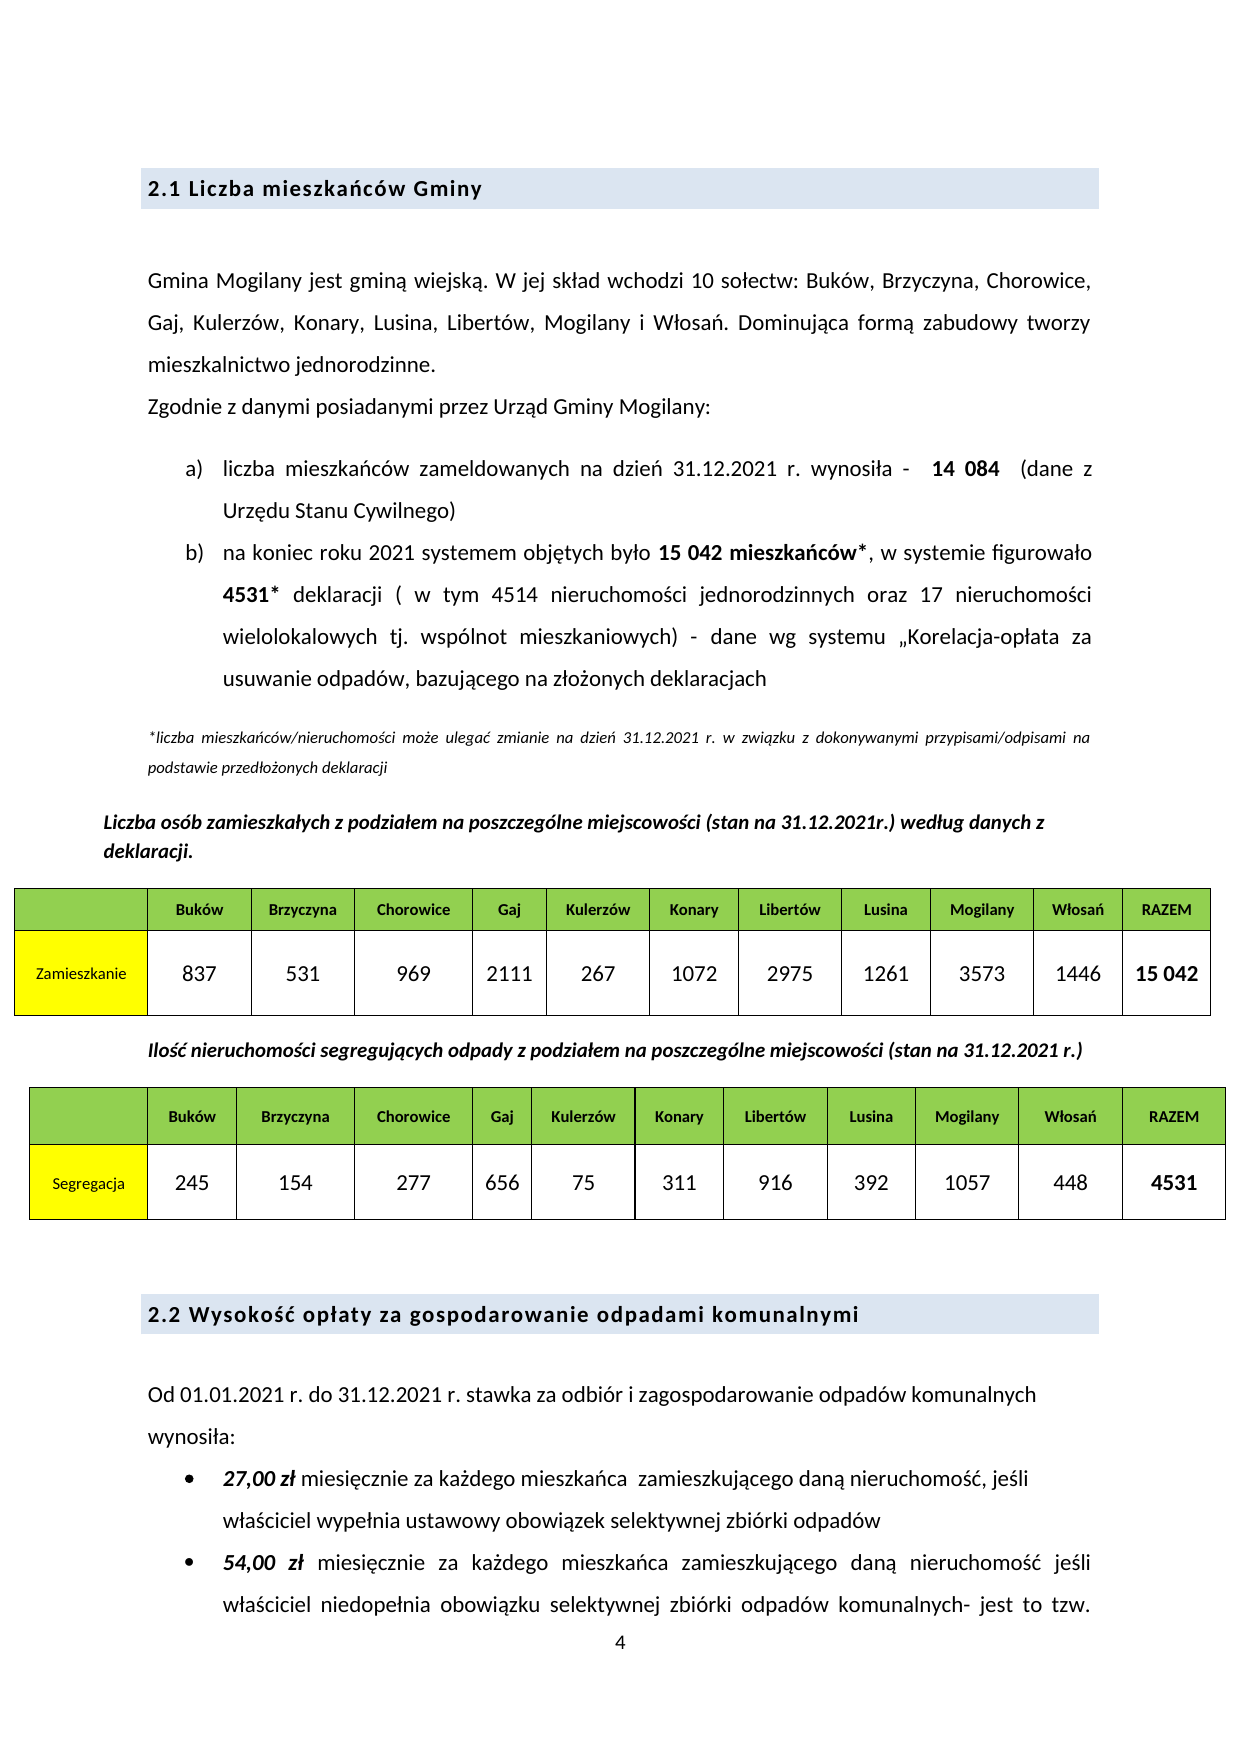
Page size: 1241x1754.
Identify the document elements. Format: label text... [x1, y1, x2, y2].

list liczba mieszkańców zameldowanych na dzień 31.12.2021 r. wynosiła - 14 084 (dane z Urzędu Stanu Cywilnego) [185, 454, 1092, 524]
table_header [15, 889, 147, 930]
subtitle 2.2 Wysokość opłaty za gospodarowanie odpadami komunalnymi [148, 1300, 1092, 1328]
table_cell 1057 [916, 1145, 1018, 1219]
table_header Lusina [842, 889, 930, 930]
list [185, 1548, 1092, 1618]
table_cell 969 [355, 931, 472, 1015]
table_cell 916 [724, 1145, 827, 1219]
table_cell 1261 [842, 931, 930, 1015]
table_header Gaj [473, 1088, 531, 1144]
table_header Mogilany [916, 1088, 1018, 1144]
table_cell 15 042 [1123, 931, 1210, 1015]
table_header RAZEM [1123, 889, 1210, 930]
text Gmina Mogilany jest gminą wiejską. W jej skład wchodzi 10 sołectw: Buków, Brzyczyna, Chorowice, Gaj, Kulerzów, Konary, Lusina, Libertów, Mogilany i Włosań. Dominująca formą zabudowy tworzy mieszkalnictwo jednorodzinne. [148, 266, 1092, 378]
table_header [30, 1088, 147, 1144]
list 27,00 zł miesięcznie za każdego mieszkańca zamieszkującego daną nieruchomość, jeśli właściciel wypełnia ustawowy obowiązek selektywnej zbiórki odpadów [185, 1464, 1092, 1534]
table_cell 2975 [739, 931, 841, 1015]
table_cell 2111 [473, 931, 546, 1015]
table_header Buków [148, 1088, 236, 1144]
table_header RAZEM [1123, 1088, 1225, 1144]
table_header Lusina [828, 1088, 915, 1144]
list na koniec roku 2021 systemem objętych było 15 042 mieszkańców*, w systemie figurowało 4531* deklaracji ( w tym 4514 nieruchomości jednorodzinnych oraz 17 nieruchomości wielolokalowych tj. wspólnot mieszkaniowych) - dane wg systemu „Korelacja-opłata za usuwanie odpadów, bazującego na złożonych deklaracjach [185, 538, 1092, 692]
table_header Chorowice [355, 1088, 472, 1144]
table_header Mogilany [931, 889, 1033, 930]
table_cell 837 [148, 931, 251, 1015]
table_header Brzyczyna [252, 889, 354, 930]
table_cell 154 [237, 1145, 354, 1219]
table_header Libertów [724, 1088, 827, 1144]
table_cell 392 [828, 1145, 915, 1219]
table_cell Zamieszkanie [15, 931, 147, 1015]
table_cell 656 [473, 1145, 531, 1219]
table_header Włosań [1034, 889, 1122, 930]
table_cell 311 [636, 1145, 723, 1219]
table_cell 1446 [1034, 931, 1122, 1015]
table_cell 245 [148, 1145, 236, 1219]
table_header Brzyczyna [237, 1088, 354, 1144]
table_header Włosań [1019, 1088, 1122, 1144]
table_header Chorowice [355, 889, 472, 930]
text Zgodnie z danymi posiadanymi przez Urząd Gminy Mogilany: [148, 392, 1092, 420]
table_cell 531 [252, 931, 354, 1015]
table_cell 3573 [931, 931, 1033, 1015]
table_header Konary [636, 1088, 723, 1144]
table_header Buków [148, 889, 251, 930]
table_cell 1072 [650, 931, 738, 1015]
table_header Kulerzów [547, 889, 649, 930]
text Liczba osób zamieszkałych z podziałem na poszczególne miejscowości (stan na 31.12.2021r.) według danych z deklaracji. [103, 809, 1092, 863]
table_header Konary [650, 889, 738, 930]
text *liczba mieszkańców/nieruchomości może ulegać zmianie na dzień 31.12.2021 r. w związku z dokonywanymi przypisami/odpisami na podstawie przedłożonych deklaracji [148, 727, 1092, 778]
table_header Gaj [473, 889, 546, 930]
table_cell 277 [355, 1145, 472, 1219]
table_cell 267 [547, 931, 649, 1015]
table_cell 4531 [1123, 1145, 1225, 1219]
text Od 01.01.2021 r. do 31.12.2021 r. stawka za odbiór i zagospodarowanie odpadów komunalnych wynosiła: [148, 1381, 1092, 1451]
table_header Libertów [739, 889, 841, 930]
text Ilość nieruchomości segregujących odpady z podziałem na poszczególne miejscowości (stan na 31.12.2021 r.) [148, 1037, 1092, 1062]
subtitle 2.1 Liczba mieszkańców Gminy [148, 174, 1092, 202]
table_cell 448 [1019, 1145, 1122, 1219]
table_cell Segregacja [30, 1145, 147, 1219]
table_header Kulerzów [532, 1088, 634, 1144]
table_cell 75 [532, 1145, 634, 1219]
